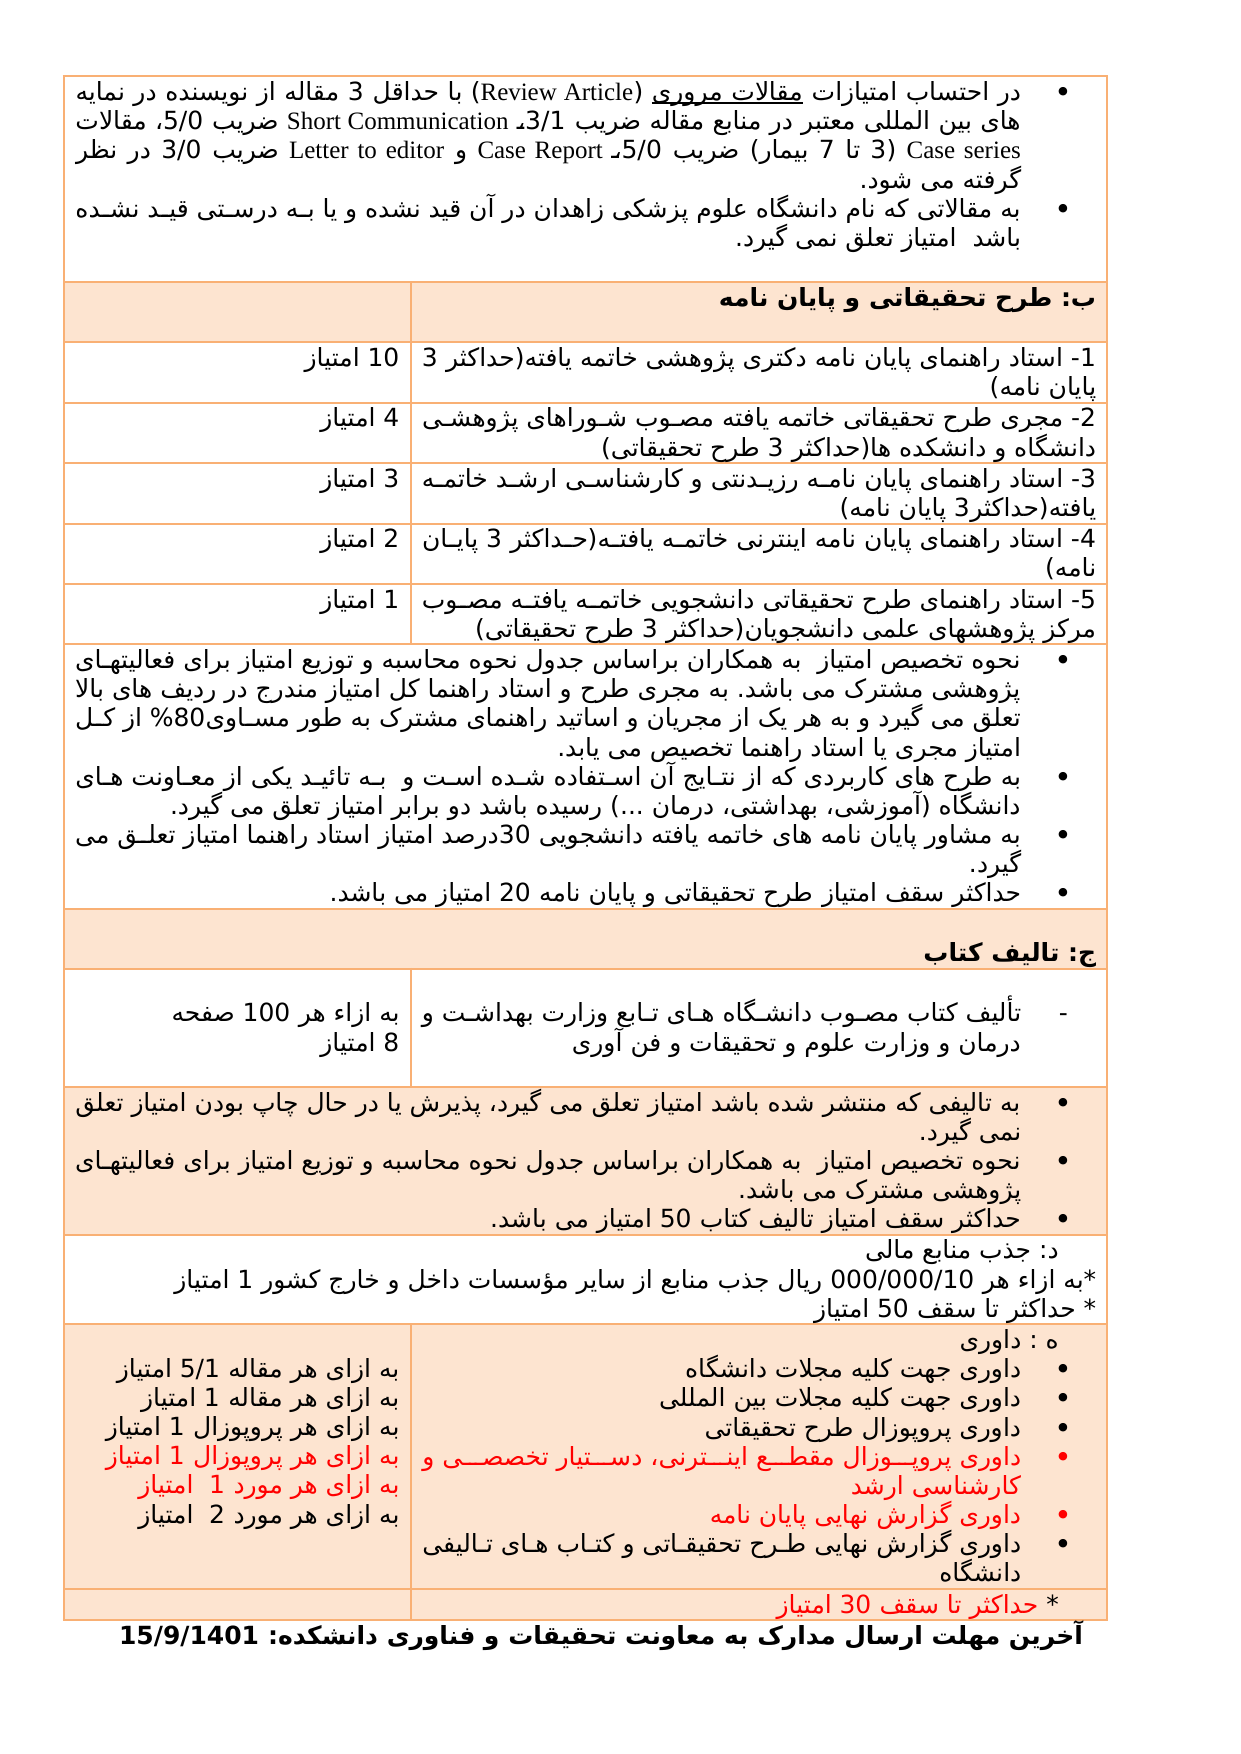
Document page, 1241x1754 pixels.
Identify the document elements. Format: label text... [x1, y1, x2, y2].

table_cell 4 امتیاز [65, 404, 410, 462]
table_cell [65, 77, 1106, 281]
table_cell 4- استاد راهنمای پایان نامه اینترنی خاتمه یافته(حداکثر 3 پایان نامه) [412, 525, 1106, 583]
table_cell [65, 1590, 410, 1619]
table_cell د: جذب منابع مالی *به ازاء هر 000/000/10 ریال جذب منابع از سایر مؤسسات داخل و خارج کشور 1 امتیاز * حداکثر تا سقف 50 امتیاز [65, 1236, 1106, 1323]
table_cell ج: تالیف کتاب [65, 910, 1106, 968]
table_cell 5- استاد راهنمای طرح تحقیقاتی دانشجویی خاتمه یافته مصوب مرکز پژوهشهای علمی دانشجویان(حداکثر 3 طرح تحقیقاتی) [412, 585, 1106, 643]
table_cell به ازاء هر 100 صفحه 8 امتیاز [65, 970, 410, 1086]
table_cell به ازای هر مقاله 5/1 امتیاز به ازای هر مقاله 1 امتیاز به ازای هر پروپوزال 1 امتیاز به ازای هر پروپوزال 1 امتیاز به ازای هر مورد 1 امتیاز به ازای هر مورد 2 امتیاز [65, 1325, 410, 1588]
table_cell ه : داوری داوری جهت کلیه مجلات دانشگاه داوری جهت کلیه مجلات بین المللی داوری پروپوزال طرح تحقیقاتی داوری پروپوزال مقطع اینترنی، دستیار تخصصی و کارشناسی ارشد داوری گزارش نهایی پایان نامه داوری گزارش نهایی طرح تحقیقاتی و کتاب های تالیفی دانشگاه [412, 1325, 1106, 1588]
table_cell به تالیفی که منتشر شده باشد امتیاز تعلق می گیرد، پذیرش یا در حال چاپ بودن امتیاز تعلق نمی گیرد. نحوه تخصیص امتیاز به همکاران براساس جدول نحوه محاسبه و توزیع امتیاز برای فعالیتهای پژوهشی مشترک می باشد. حداکثر سقف امتیاز تالیف کتاب 50 امتیاز می باشد. [65, 1088, 1106, 1234]
table_cell نحوه تخصیص امتیاز به همکاران براساس جدول نحوه محاسبه و توزیع امتیاز برای فعالیتهای پژوهشی مشترک می باشد. به مجری طرح و استاد راهنما کل امتیاز مندرج در ردیف های بالا تعلق می گیرد و به هر یک از مجریان و اساتید راهنمای مشترک به طور مساوی80% از کل امتیاز مجری یا استاد راهنما تخصیص می یابد. به طرح های کاربردی که از نتایج آن استفاده شده است و به تائید یکی از معاونت های دانشگاه (آموزشی، بهداشتی، درمان ...) رسیده باشد دو برابر امتیاز تعلق می گیرد. به مشاور پایان نامه های خاتمه یافته دانشجویی 30درصد امتیاز استاد راهنما امتیاز تعلق می گیرد. حداکثر سقف امتیاز طرح تحقیقاتی و پایان نامه 20 امتیاز می باشد. [65, 645, 1106, 908]
table_cell 1- استاد راهنمای پایان نامه دکتری پژوهشی خاتمه یافته(حداکثر 3 پایان نامه) [412, 343, 1106, 402]
table_cell ب: طرح تحقیقاتی و پایان نامه [412, 283, 1106, 341]
table_cell * حداکثر تا سقف 30 امتیاز [412, 1590, 1106, 1619]
table_cell 3- استاد راهنمای پایان نامه رزیدنتی و کارشناسی ارشد خاتمه یافته(حداکثر3 پایان نامه) [412, 464, 1106, 522]
table_cell تألیف کتاب مصوب دانشگاه های تابع وزارت بهداشت و درمان و وزارت علوم و تحقیقات و فن آوری [412, 970, 1106, 1086]
table_cell [65, 283, 410, 341]
table_cell 10 امتیاز [65, 343, 410, 402]
table_cell 2 امتیاز [65, 525, 410, 583]
table_cell 2- مجری طرح تحقیقاتی خاتمه یافته مصوب شوراهای پژوهشی دانشگاه و دانشکده ها(حداکثر 3 طرح تحقیقاتی) [412, 404, 1106, 462]
table_cell 3 امتیاز [65, 464, 410, 522]
list آخرین مهلت ارسال مدارک به معاونت تحقیقات و فناوری دانشکده: 15/9/1401 [75, 1621, 1128, 1650]
table_cell 1 امتیاز [65, 585, 410, 643]
